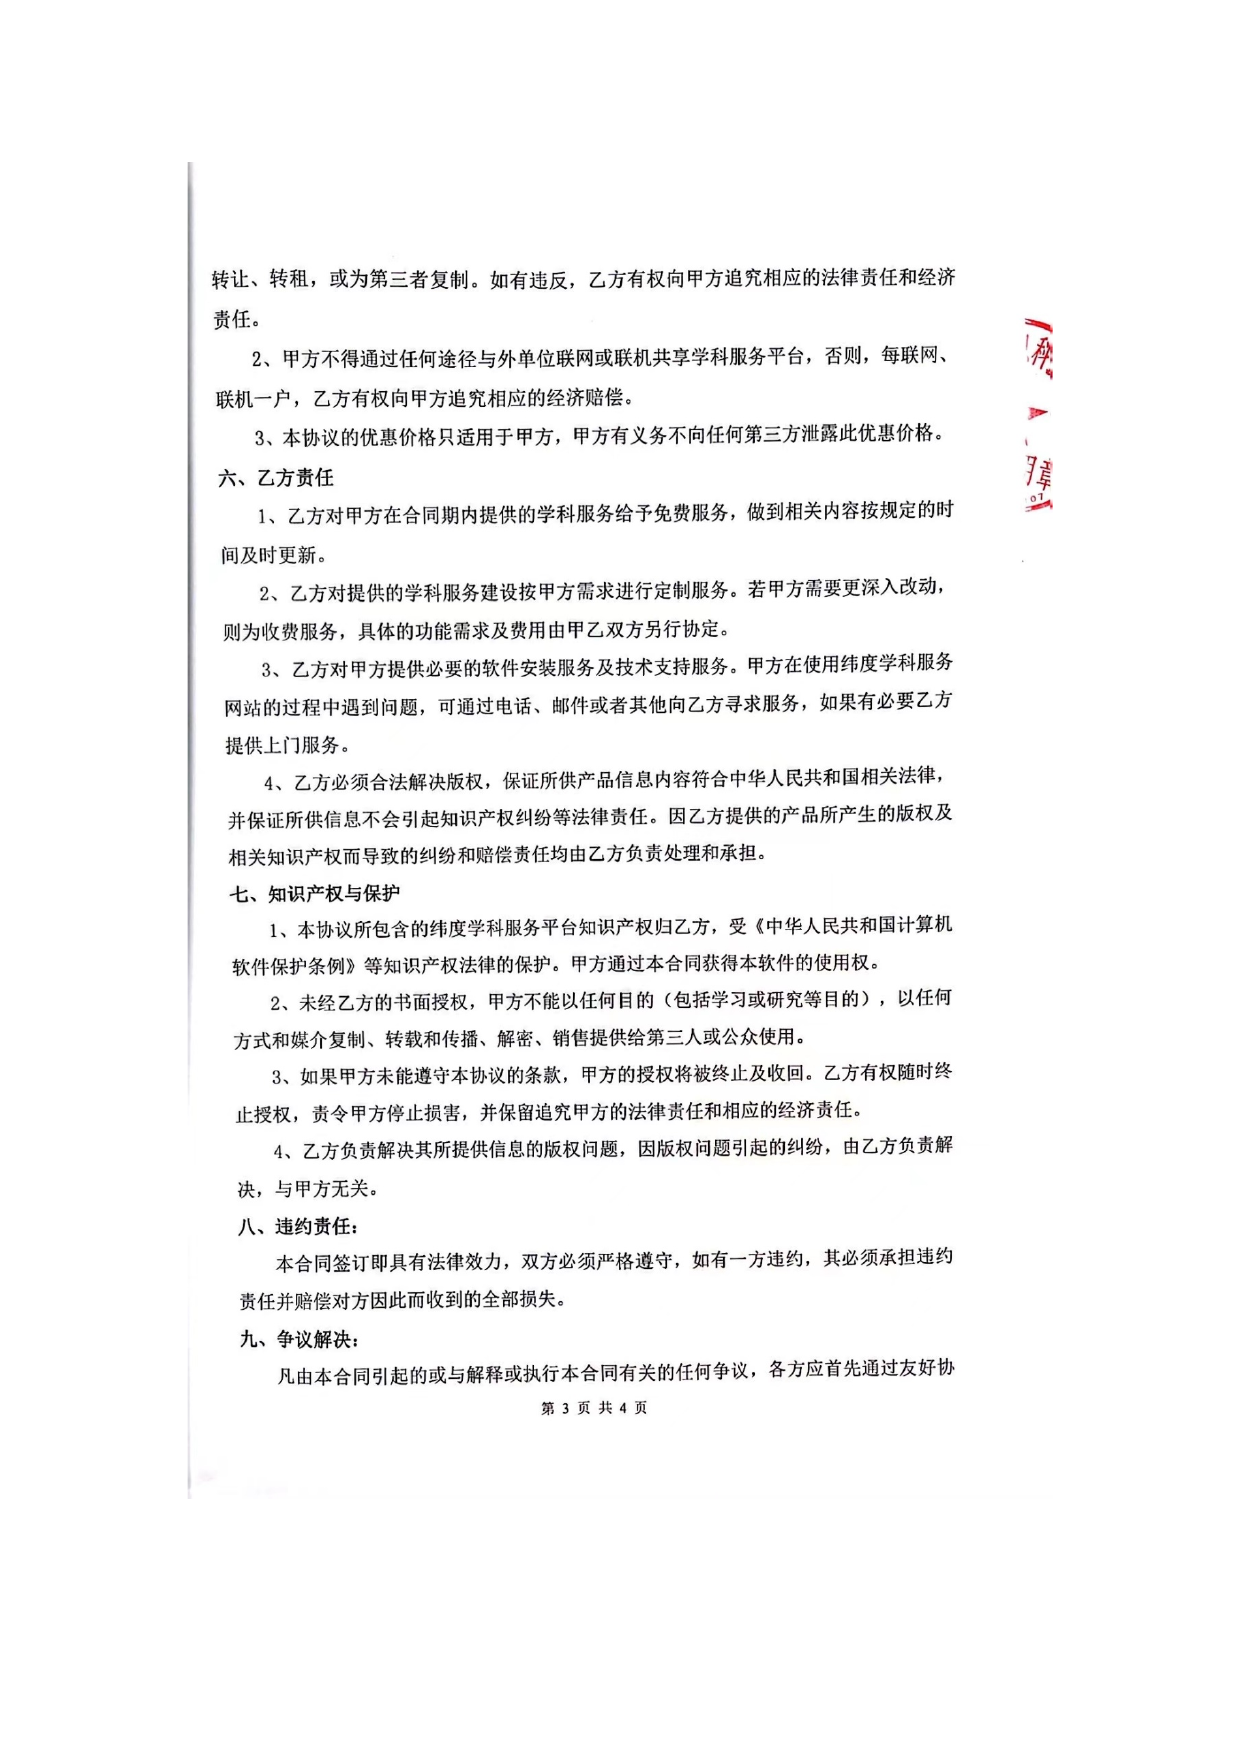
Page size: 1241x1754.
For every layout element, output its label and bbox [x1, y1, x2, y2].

picture [187, 162, 1053, 1499]
